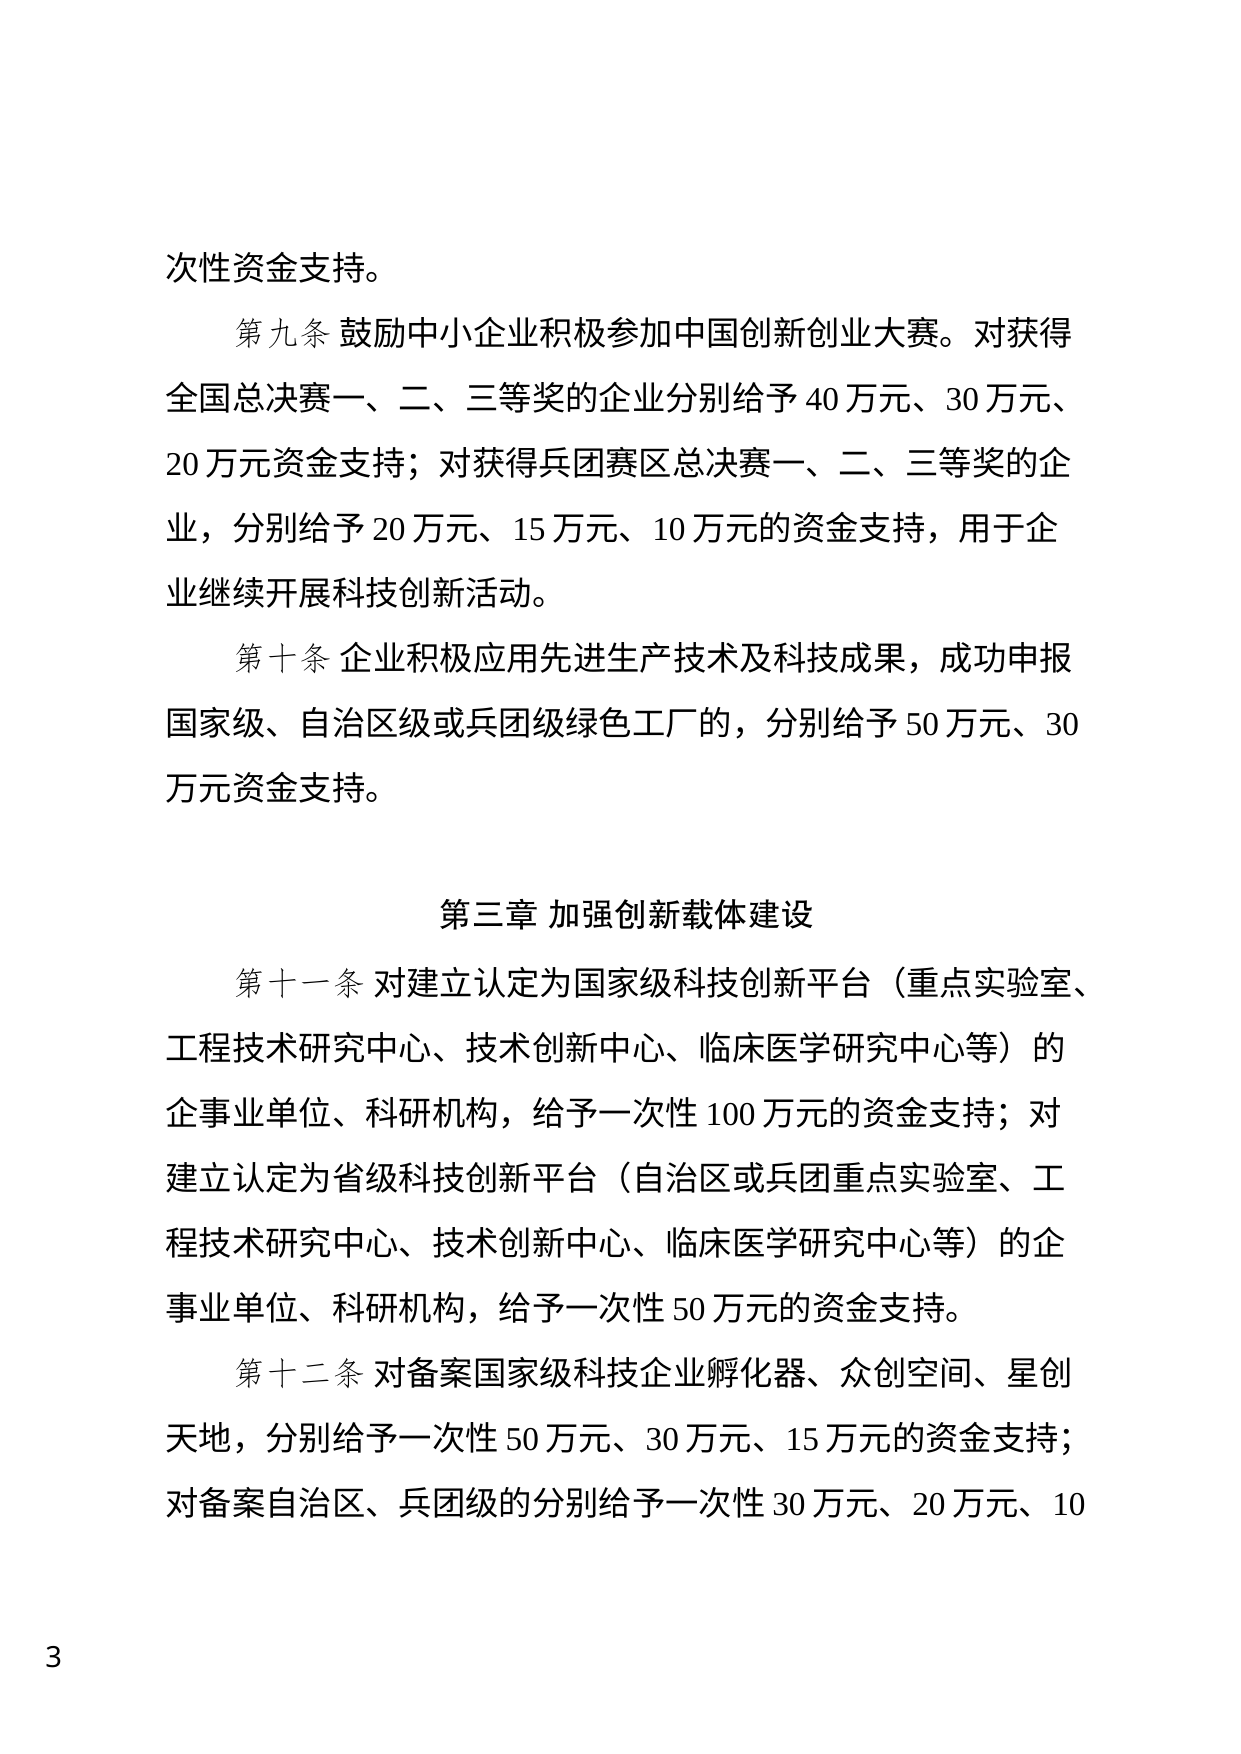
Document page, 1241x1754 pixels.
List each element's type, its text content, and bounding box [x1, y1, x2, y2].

text 第十条 企业积极应用先进生产技术及科技成果，成功申报国家级、自治区级或兵团级绿色工厂的，分别给予50万元、30万元资金支持。 [165, 623, 1087, 818]
text 第三章 加强创新载体建设 [165, 883, 1087, 948]
text 第十一条 对建立认定为国家级科技创新平台（重点实验室、工程技术研究中心、技术创新中心、临床医学研究中心等）的企事业单位、科研机构，给予一次性100万元的资金支持；对建立认定为省级科技创新平台（自治区或兵团重点实验室、工程技术研究中心、技术创新中心、临床医学研究中心等）的企事业单位、科研机构，给予一次性50万元的资金支持。 [165, 948, 1087, 1338]
text 第九条 鼓励中小企业积极参加中国创新创业大赛。对获得全国总决赛一、二、三等奖的企业分别给予40万元、30万元、20万元资金支持；对获得兵团赛区总决赛一、二、三等奖的企业，分别给予20万元、15万元、10万元的资金支持，用于企业继续开展科技创新活动。 [165, 298, 1087, 623]
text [165, 233, 1087, 298]
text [165, 1338, 1087, 1533]
